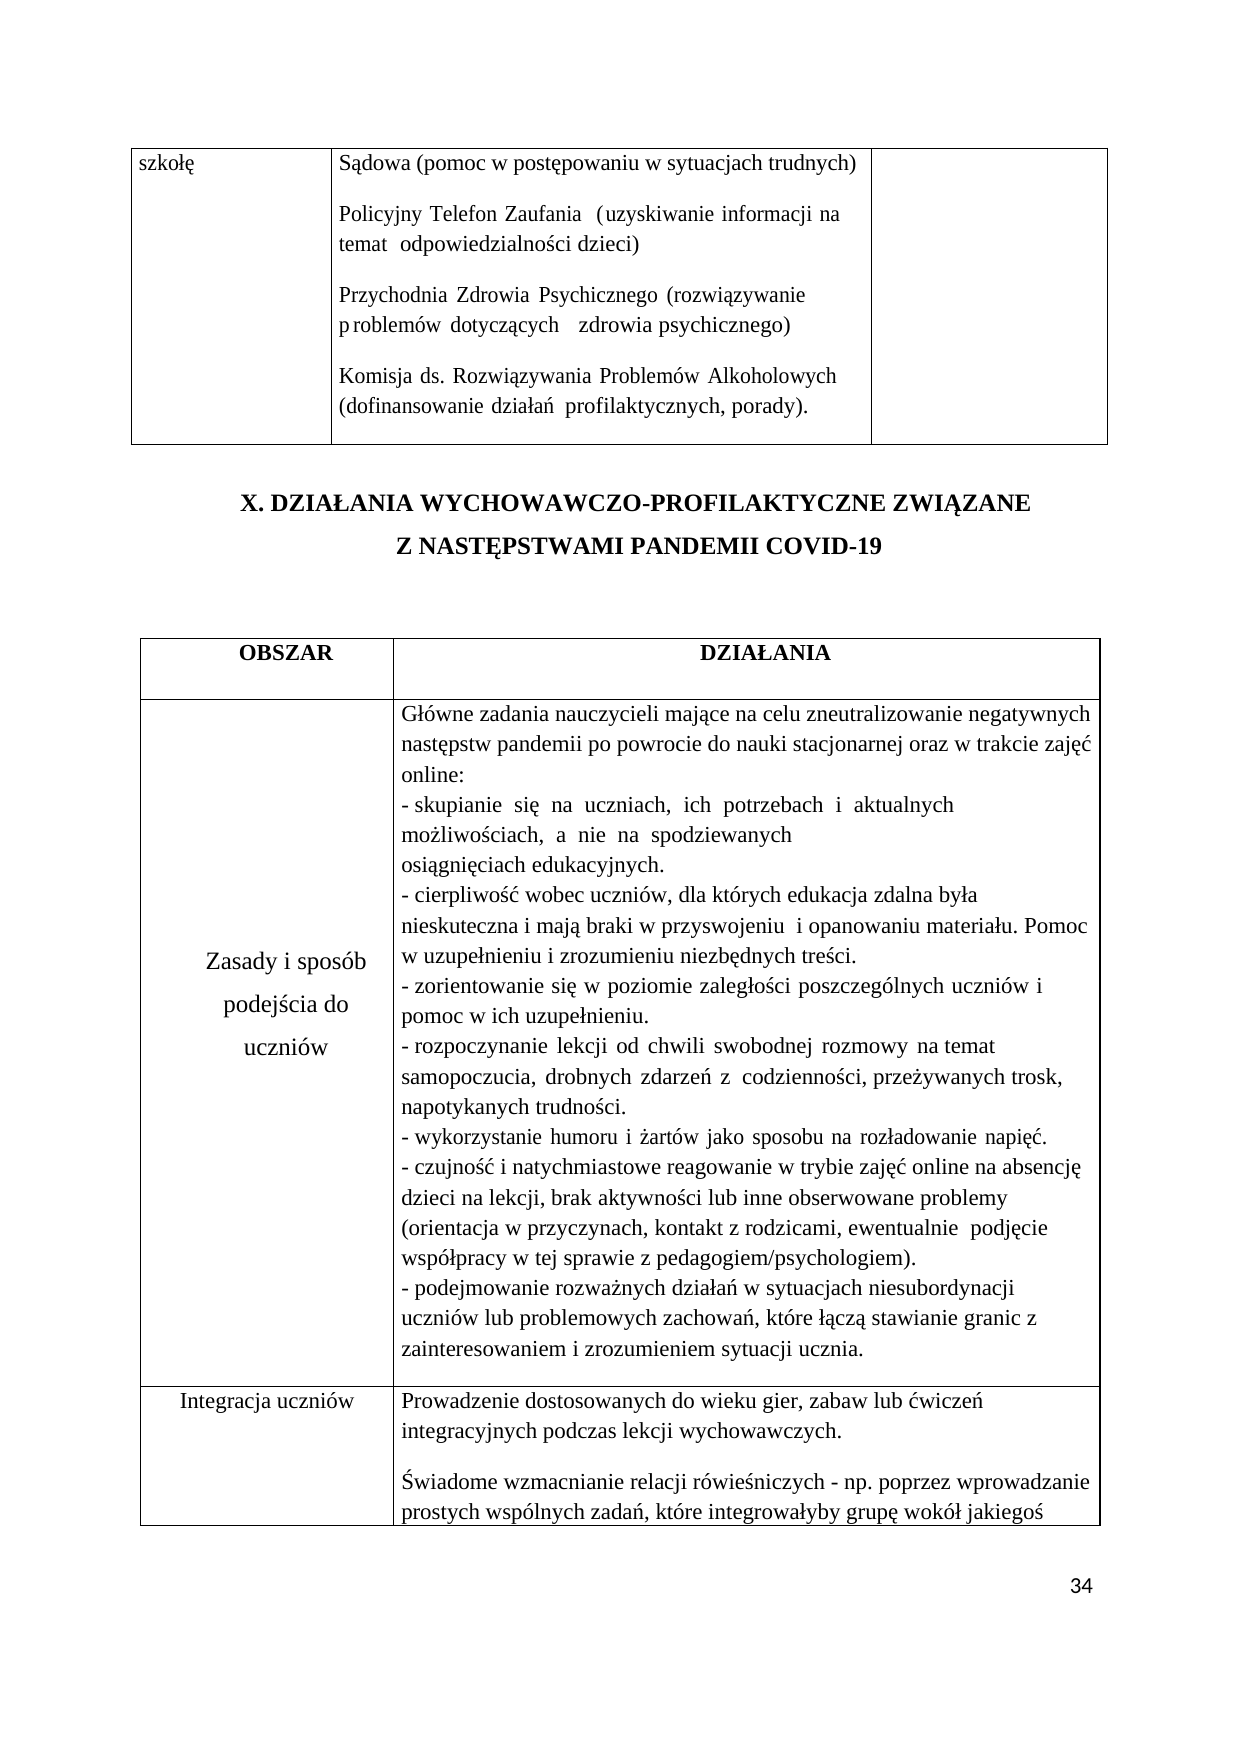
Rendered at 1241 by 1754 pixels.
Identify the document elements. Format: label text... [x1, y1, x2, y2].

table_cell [332, 149, 871, 443]
table_header DZIAŁANIA [394, 639, 1099, 699]
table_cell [132, 149, 331, 443]
table_cell Główne zadania nauczycieli mające na celu zneutralizowanie negatywnych następstw pandemii po powrocie do nauki stacjonarnej oraz w trakcie zajęć online: - skupianie się na uczniach, ich potrzebach i aktualnych możliwościach, a nie na spodziewanych osiągnięciach edukacyjnych. - cierpliwość wobec uczniów, dla których edukacja zdalna była nieskuteczna i mają braki w przyswojeniu i opanowaniu materiału. Pomoc w uzupełnieniu i zrozumieniu niezbędnych treści. - zorientowanie się w poziomie zaległości poszczególnych uczniów i pomoc w ich uzupełnieniu. - rozpoczynanie lekcji od chwili swobodnej rozmowy na temat samopoczucia, drobnych zdarzeń z codzienności, przeżywanych trosk, napotykanych trudności. - wykorzystanie humoru i żartów jako sposobu na rozładowanie napięć. - czujność i natychmiastowe reagowanie w trybie zajęć online na absencję dzieci na lekcji, brak aktywności lub inne obserwowane problemy (orientacja w przyczynach, kontakt z rodzicami, ewentualnie podjęcie współpracy w tej sprawie z pedagogiem/psychologiem). - podejmowanie rozważnych działań w sytuacjach niesubordynacji uczniów lub problemowych zachowań, które łączą stawianie granic z zainteresowaniem i zrozumieniem sytuacji ucznia. [394, 700, 1099, 1386]
table_cell Zasady i sposób podejścia do uczniów [141, 700, 393, 1386]
list X. DZIAŁANIA WYCHOWAWCZO-PROFILAKTYCZNE ZWIĄZANE Z NASTĘPSTWAMI PANDEMII COVID-19 [185, 445, 1093, 559]
table_header OBSZAR [141, 639, 393, 699]
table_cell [872, 149, 1107, 443]
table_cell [394, 1387, 1099, 1524]
table_cell Integracja uczniów [141, 1387, 393, 1524]
